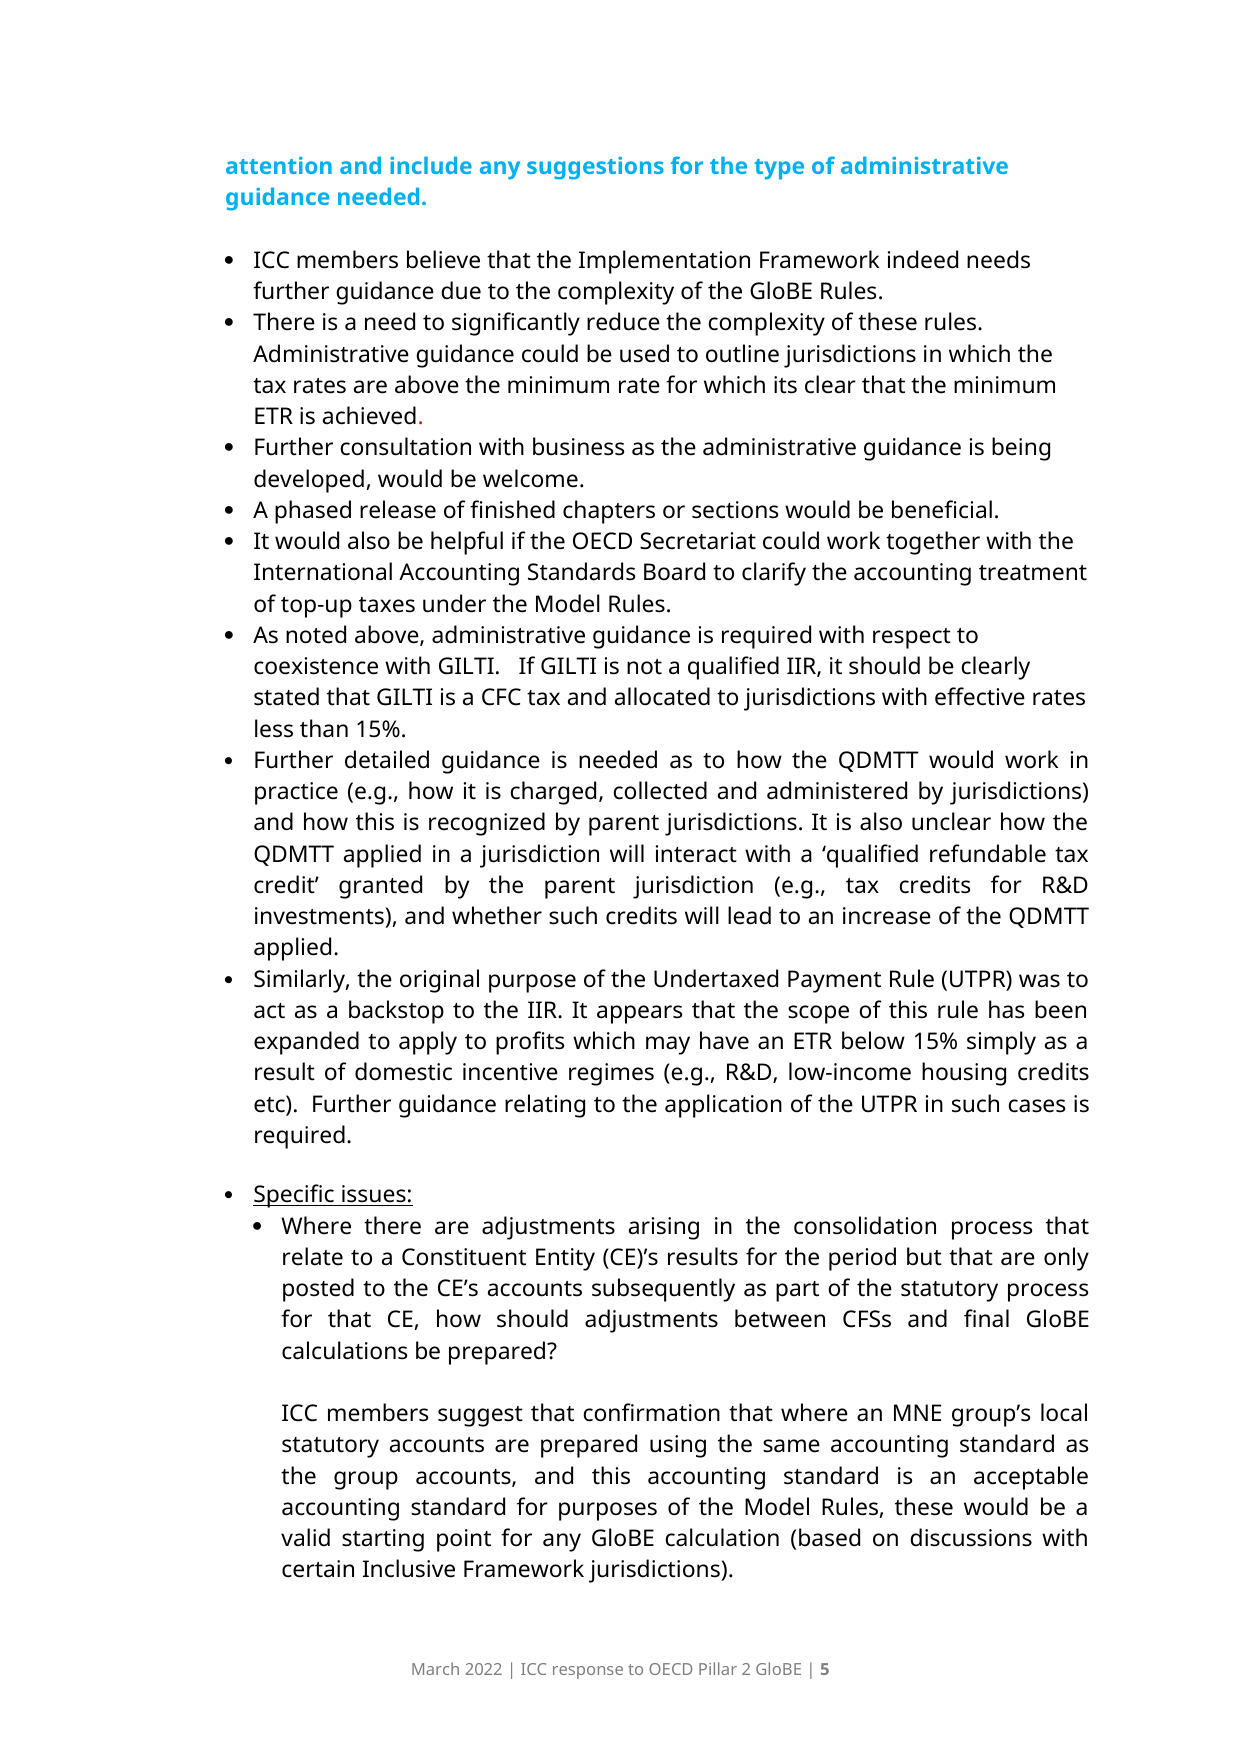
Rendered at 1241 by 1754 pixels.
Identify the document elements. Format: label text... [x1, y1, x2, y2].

list A phased release of finished chapters or sections would be beneficial. [225, 494, 1090, 525]
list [187, 150, 1090, 212]
list There is a need to significantly reduce the complexity of these rules. Administrative guidance could be used to outline jurisdictions in which the tax rates are above the minimum rate for which its clear that the minimum ETR is achieved. [225, 306, 1090, 431]
list Specific issues: [225, 1178, 1090, 1210]
text ICC members suggest that confirmation that where an MNE group’s local statutory accounts are prepared using the same accounting standard as the group accounts, and this accounting standard is an acceptable accounting standard for purposes of the Model Rules, these would be a valid starting point for any GloBE calculation (based on discussions with certain Inclusive Framework jurisdictions). [281, 1397, 1090, 1585]
list Further detailed guidance is needed as to how the QDMTT would work in practice (e.g., how it is charged, collected and administered by jurisdictions) and how this is recognized by parent jurisdictions. It is also unclear how the QDMTT applied in a jurisdiction will interact with a ‘qualified refundable tax credit’ granted by the parent jurisdiction (e.g., tax credits for R&D investments), and whether such credits will lead to an increase of the QDMTT applied. [225, 744, 1090, 962]
list Where there are adjustments arising in the consolidation process that relate to a Constituent Entity (CE)’s results for the period but that are only posted to the CE’s accounts subsequently as part of the statutory process for that CE, how should adjustments between CFSs and final GloBE calculations be prepared? [253, 1210, 1090, 1366]
list Further consultation with business as the administrative guidance is being developed, would be welcome. [225, 431, 1090, 494]
list Similarly, the original purpose of the Undertaxed Payment Rule (UTPR) was to act as a backstop to the IIR. It appears that the scope of this rule has been expanded to apply to profits which may have an ETR below 15% simply as a result of domestic incentive regimes (e.g., R&D, low-income housing credits etc). Further guidance relating to the application of the UTPR in such cases is required. [225, 962, 1090, 1150]
list It would also be helpful if the OECD Secretariat could work together with the International Accounting Standards Board to clarify the accounting treatment of top-up taxes under the Model Rules. [225, 525, 1090, 619]
list As noted above, administrative guidance is required with respect to coexistence with GILTI. If GILTI is not a qualified IIR, it should be clearly stated that GILTI is a CFC tax and allocated to jurisdictions with effective rates less than 15%. [225, 619, 1090, 744]
list ICC members believe that the Implementation Framework indeed needs further guidance due to the complexity of the GloBE Rules. [225, 244, 1090, 306]
